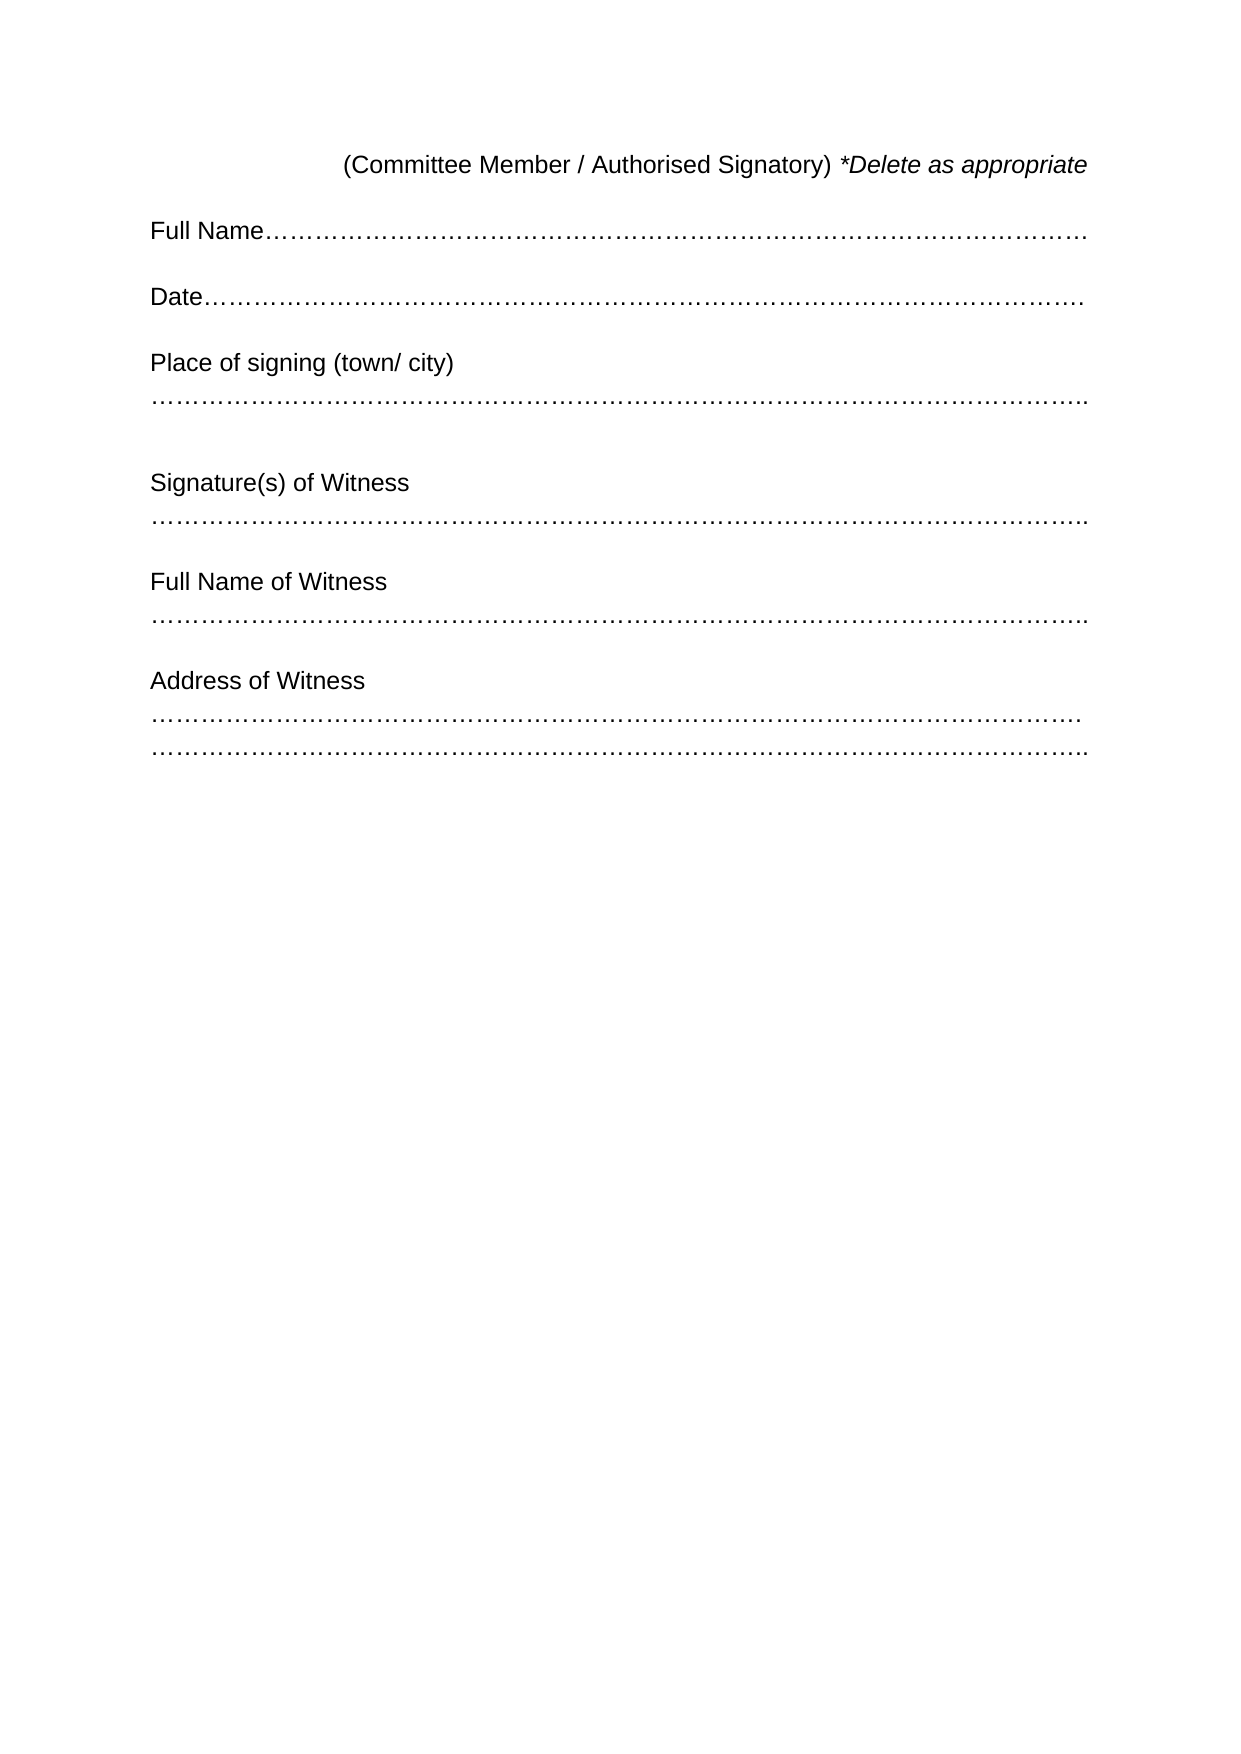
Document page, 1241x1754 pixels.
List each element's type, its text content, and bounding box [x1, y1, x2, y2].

text Date……………………………………………………………………………………………. [150, 282, 1090, 311]
text Signature(s) of Witness ………………………………………………………………………………………………….. [150, 468, 1090, 530]
text Full Name of Witness ………………………………………………………………………………………………….. [150, 567, 1090, 629]
text Full Name……………………………………………………………………………………… [150, 216, 1090, 245]
text Address of Witness …………………………………………………………………………………………………. [150, 666, 1090, 728]
text Place of signing (town/ city) ………………………………………………………………………………………………….. [150, 348, 1090, 410]
text (Committee Member / Authorised Signatory) *Delete as appropriate [150, 150, 1090, 179]
text ………………………………………………………………………………………………….. [150, 732, 1090, 761]
